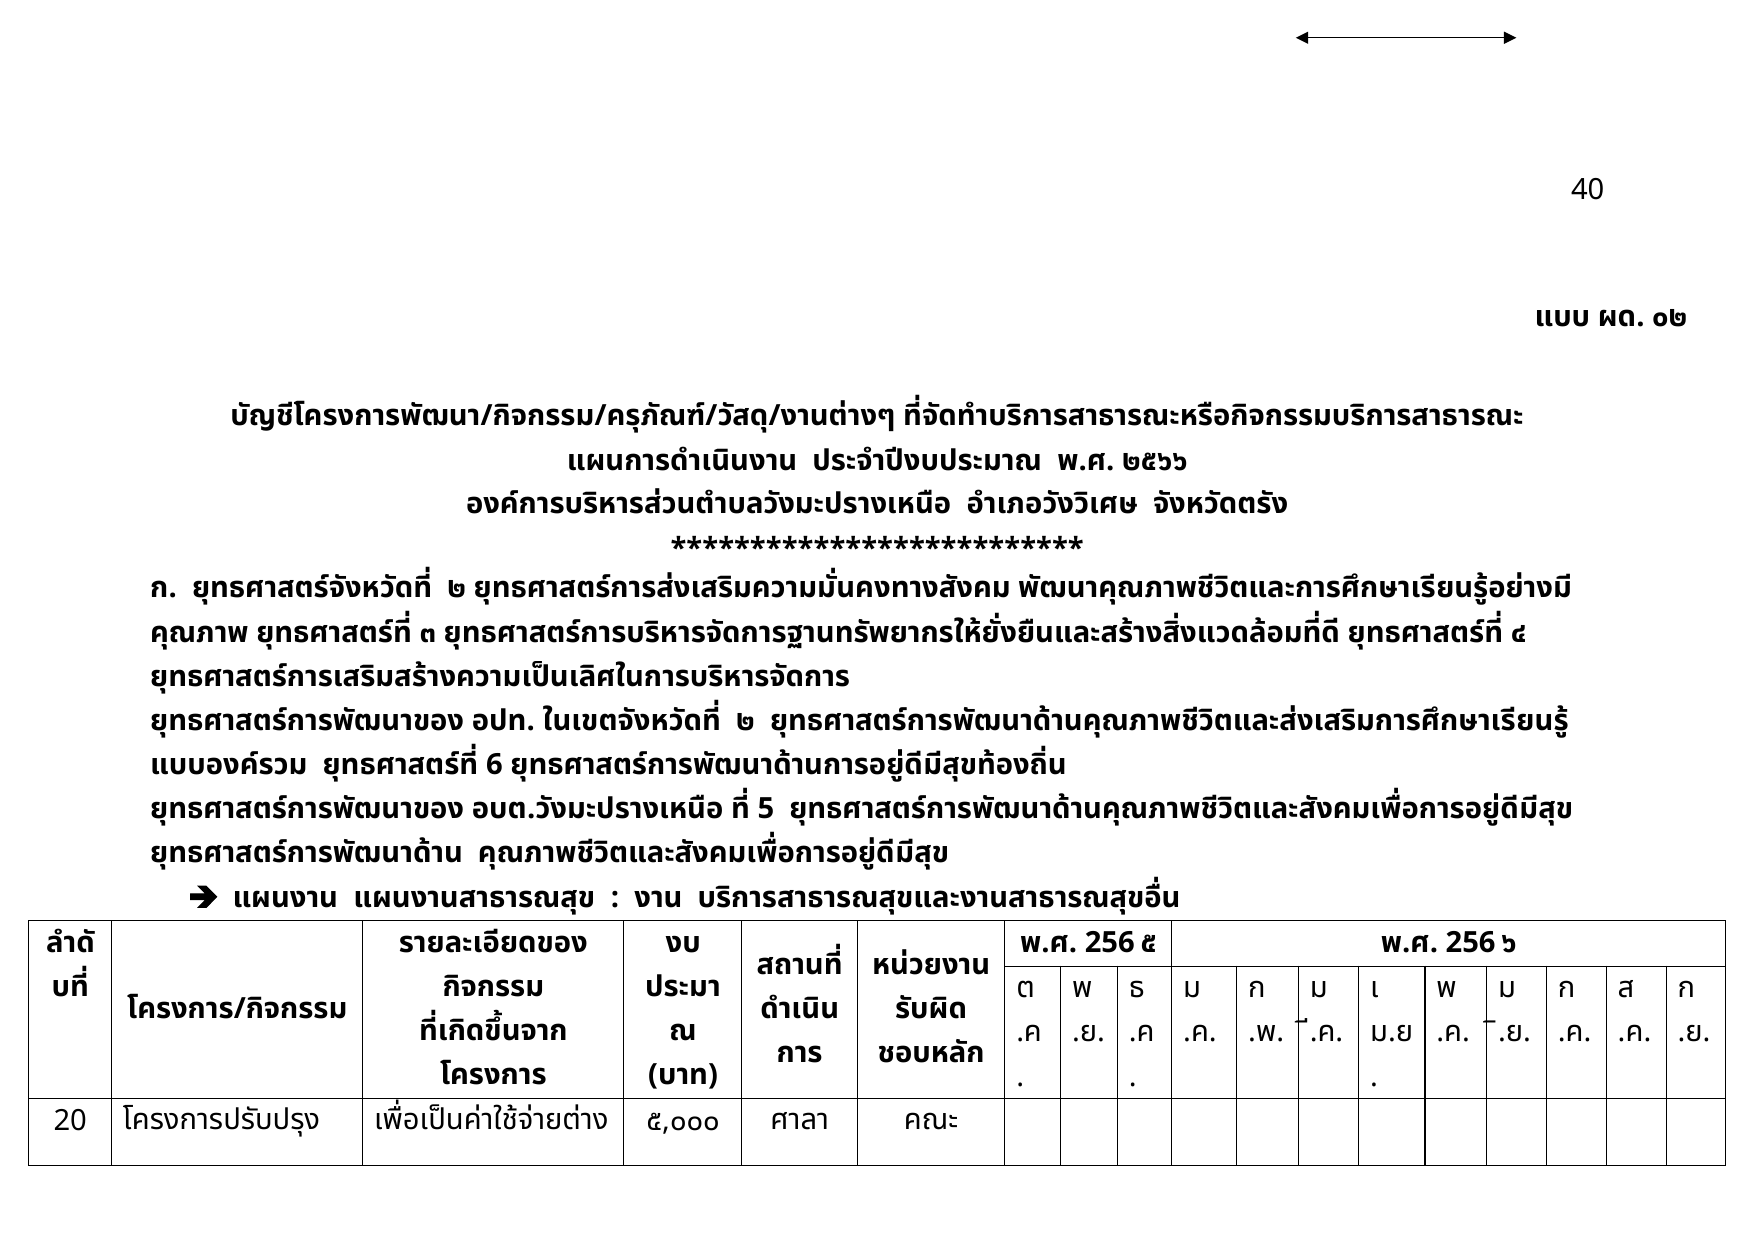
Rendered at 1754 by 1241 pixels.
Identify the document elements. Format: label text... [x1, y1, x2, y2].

table_cell [1172, 1099, 1236, 1165]
text แผนการดำเนินงาน ประจำปีงบประมาณ พ.ศ. ๒๕๖๖ [150, 439, 1604, 483]
table_header พ.ศ. 256๖ [1172, 921, 1725, 966]
table_cell [1607, 1099, 1666, 1165]
table_cell [1547, 1099, 1606, 1165]
table_cell [1005, 1099, 1060, 1165]
table_cell 20 [29, 1099, 111, 1165]
text 40 [150, 168, 1604, 208]
table_cell มิ.ย. [1487, 967, 1546, 1098]
table_cell [1426, 1099, 1486, 1165]
table_cell เพื่อเป็นค่าใช้จ่ายต่าง ๆ เช่น ค่าตอบแทนวิทยากร ค่าวัสดุ อุปกรณ์ อาหารว่างและเครื่องดื่ม ป้ายประชาสัมพันธ์ ฯลฯ [363, 1099, 623, 1165]
table_cell ก.ย. [1667, 967, 1725, 1098]
table_cell พ.ย. [1061, 967, 1117, 1098]
table_header โครงการ/กิจกรรม [112, 921, 362, 1098]
table_cell [1667, 1099, 1725, 1165]
table_header งบประมาณ (บาท) [624, 921, 741, 1098]
table_cell ต.ค. [1005, 967, 1060, 1098]
table_cell ม.ค. [1172, 967, 1236, 1098]
table_cell [1359, 1099, 1424, 1165]
table_cell [1061, 1099, 1117, 1165]
table_cell ก.พ. [1237, 967, 1298, 1098]
table_header หน่วยงานรับผิดชอบหลัก [858, 921, 1004, 1098]
text ************************** [150, 527, 1604, 567]
table_cell ศาลาประจำหมู่บ้าน หมู่ที่ 6 [742, 1099, 857, 1165]
table_cell [1299, 1099, 1358, 1165]
text ยุทธศาสตร์การพัฒนาด้าน คุณภาพชีวิตและสังคมเพื่อการอยู่ดีมีสุข [150, 832, 1604, 876]
table_header พ.ศ. 256๕ [1005, 921, 1171, 966]
table_header ลำดับที่ [29, 921, 111, 1098]
table_cell ก.ค. [1547, 967, 1606, 1098]
table_cell [1118, 1099, 1171, 1165]
table_cell ธ.ค. [1118, 967, 1171, 1098]
text บัญชีโครงการพัฒนา/กิจกรรม/ครุภัณฑ์/วัสดุ/งานต่างๆ ที่จัดทำบริการสาธารณะหรือกิจกรรมบริการสาธารณะ [150, 394, 1604, 439]
table_cell [1237, 1099, 1298, 1165]
text องค์การบริหารส่วนตำบลวังมะปรางเหนือ อำเภอวังวิเศษ จังหวัดตรัง [150, 483, 1604, 527]
text ยุทธศาสตร์การพัฒนาของ อปท. ในเขตจังหวัดที่ ๒ ยุทธศาสตร์การพัฒนาด้านคุณภาพชีวิตและส่งเสริมการศึกษาเรียนรู้แบบองค์รวม ยุทธศาสตร์ที่ 6 ยุทธศาสตร์การพัฒนาด้านการอยู่ดีมีสุขท้องถิ่น [150, 699, 1604, 788]
table_cell โครงการปรับปรุงภาวะโภชนาการและสุขภาพอนามัย หมู่ที่ ๖ (โครงการพระราชดำริ ฯ) [112, 1099, 362, 1165]
table_header รายละเอียดของกิจกรรม ที่เกิดขึ้นจากโครงการ [363, 921, 623, 1098]
table_cell พ.ค. [1426, 967, 1486, 1098]
table_cell ส.ค. [1607, 967, 1666, 1098]
table_cell ๕,๐๐๐ [624, 1099, 741, 1165]
text ยุทธศาสตร์การพัฒนาของ อบต.วังมะปรางเหนือ ที่ 5 ยุทธศาสตร์การพัฒนาด้านคุณภาพชีวิตและสังคมเพื่อการอยู่ดีมีสุข [150, 788, 1604, 832]
table_cell [1487, 1099, 1546, 1165]
table_cell เม.ย. [1359, 967, 1424, 1098]
text ก. ยุทธศาสตร์จังหวัดที่ ๒ ยุทธศาสตร์การส่งเสริมความมั่นคงทางสังคม พัฒนาคุณภาพชีวิตและการศึกษาเรียนรู้อย่างมีคุณภาพ ยุทธศาสตร์ที่ ๓ ยุทธศาสตร์การบริหารจัดการฐานทรัพยากรให้ยั่งยืนและสร้างสิ่งแวดล้อมที่ดี ยุทธศาสตร์ที่ ๔ ยุทธศาสตร์การเสริมสร้างความเป็นเลิศในการบริหารจัดการ [150, 567, 1604, 699]
text แผนงาน แผนงานสาธารณสุข : งาน บริการสาธารณสุขและงานสาธารณสุขอื่น [150, 876, 1604, 920]
table_cell มี.ค. [1299, 967, 1358, 1098]
table_cell คณะกรรมการหมู่บ้าน หมู่ที่ ๖ [858, 1099, 1004, 1165]
table_header สถานที่ ดำเนินการ [742, 921, 857, 1098]
